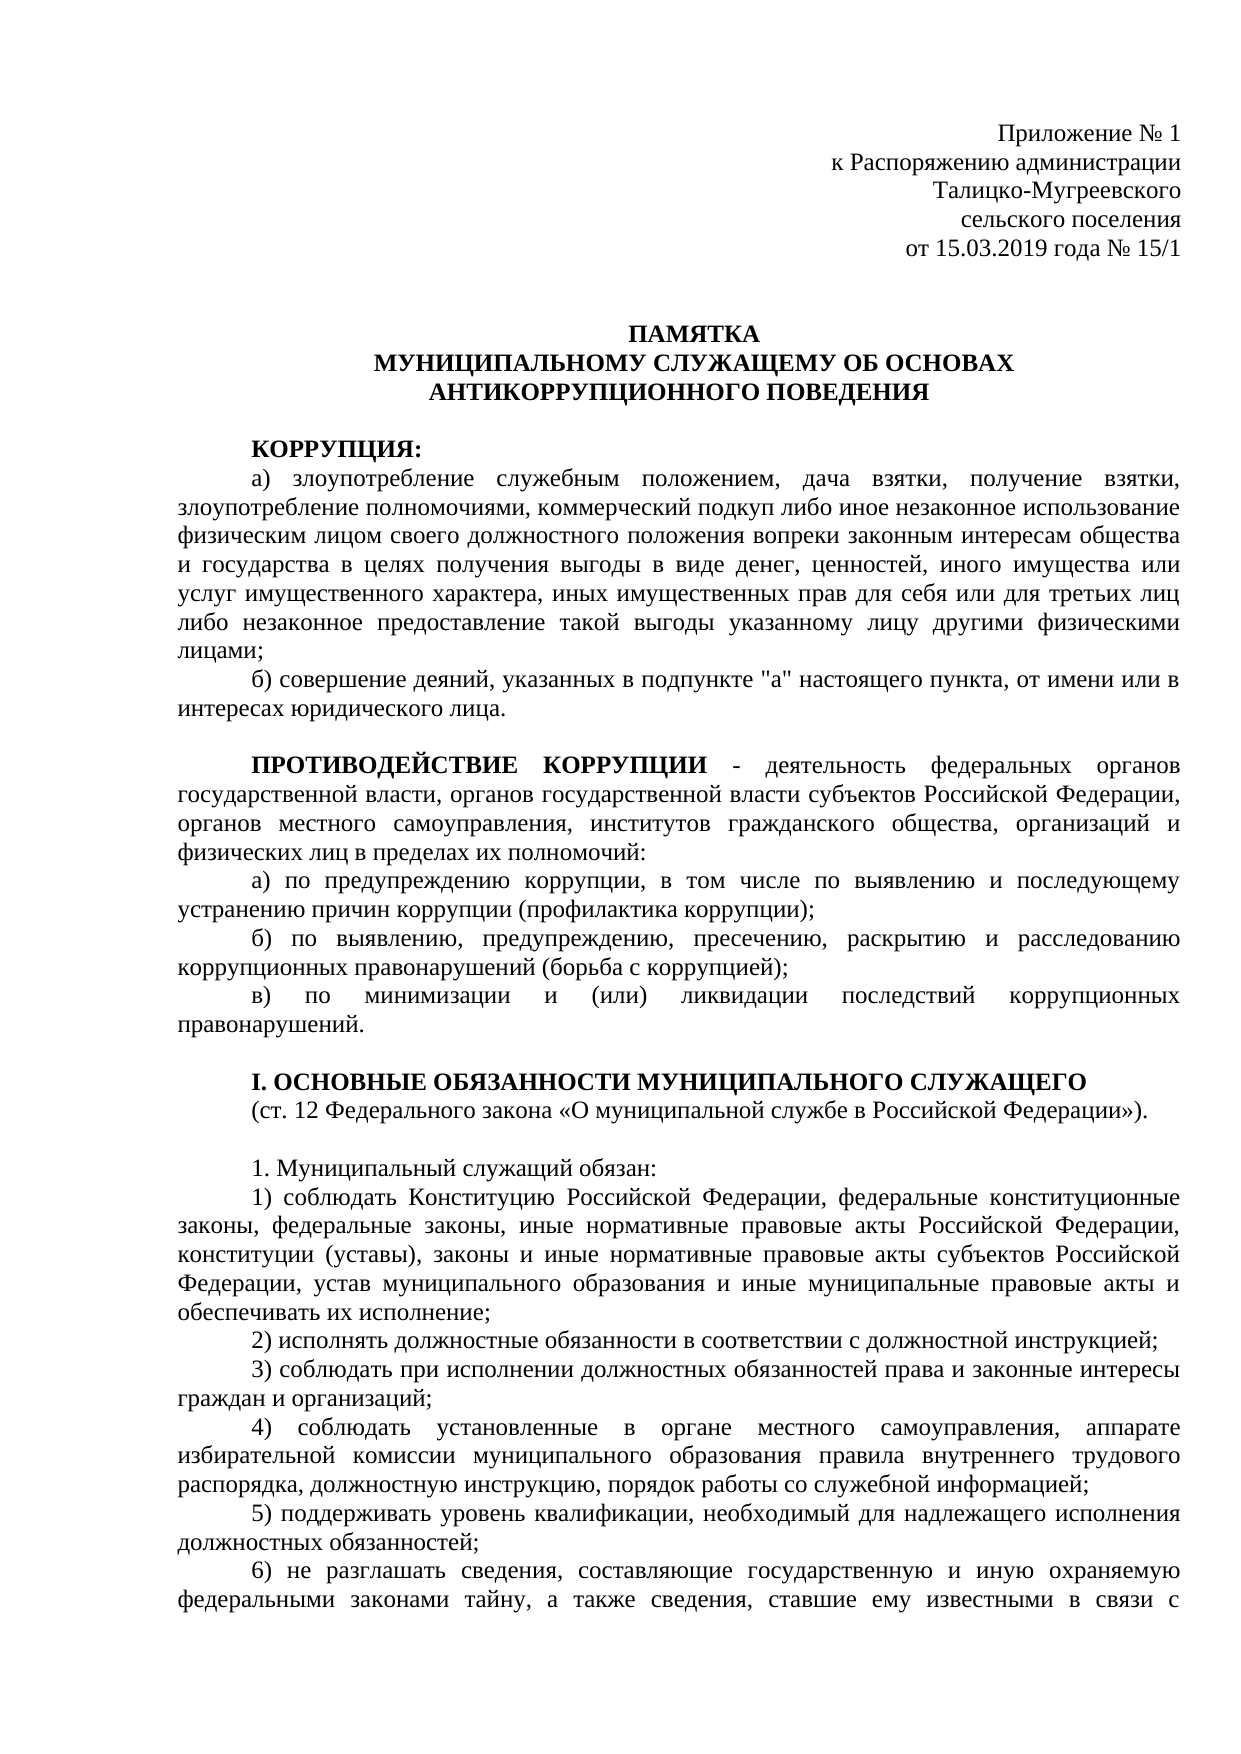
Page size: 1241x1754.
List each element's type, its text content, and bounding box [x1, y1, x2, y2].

text 2) исполнять должностные обязанности в соответствии с должностной инструкцией; [177, 1326, 1181, 1354]
text б) по выявлению, предупреждению, пресечению, раскрытию и расследованию коррупционных правонарушений (борьба с коррупцией); [177, 923, 1181, 981]
text 4) соблюдать установленные в органе местного самоуправления, аппарате избирательной комиссии муниципального образования правила внутреннего трудового распорядка, должностную инструкцию, порядок работы со служебной информацией; [177, 1412, 1181, 1498]
text 5) поддерживать уровень квалификации, необходимый для надлежащего исполнения должностных обязанностей; [177, 1498, 1181, 1556]
text 1) соблюдать Конституцию Российской Федерации, федеральные конституционные законы, федеральные законы, иные нормативные правовые акты Российской Федерации, конституции (уставы), законы и иные нормативные правовые акты субъектов Российской Федерации, устав муниципального образования и иные муниципальные правовые акты и обеспечивать их исполнение; [177, 1182, 1181, 1326]
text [177, 1556, 1181, 1613]
text к Распоряжению администрации [177, 147, 1181, 176]
text от 15.03.2019 года № 15/1 [177, 233, 1181, 262]
text I. ОСНОВНЫЕ ОБЯЗАННОСТИ МУНИЦИПАЛЬНОГО СЛУЖАЩЕГО [177, 1067, 1181, 1096]
text Талицко-Мугреевского сельского поселения [177, 176, 1181, 233]
text МУНИЦИПАЛЬНОМУ СЛУЖАЩЕМУ ОБ ОСНОВАХ АНТИКОРРУПЦИОННОГО ПОВЕДЕНИЯ [177, 348, 1181, 406]
text 1. Муниципальный служащий обязан: [177, 1153, 1181, 1182]
text ПРОТИВОДЕЙСТВИЕ КОРРУПЦИИ - деятельность федеральных органов государственной власти, органов государственной власти субъектов Российской Федерации, органов местного самоуправления, институтов гражданского общества, организаций и физических лиц в пределах их полномочий: [177, 751, 1181, 866]
text а) злоупотребление служебным положением, дача взятки, получение взятки, злоупотребление полномочиями, коммерческий подкуп либо иное незаконное использование физическим лицом своего должностного положения вопреки законным интересам общества и государства в целях получения выгоды в виде денег, ценностей, иного имущества или услуг имущественного характера, иных имущественных прав для себя или для третьих лиц либо незаконное предоставление такой выгоды указанному лицу другими физическими лицами; [177, 463, 1181, 664]
text (ст. 12 Федерального закона «О муниципальной службе в Российской Федерации»). [177, 1096, 1181, 1124]
text в) по минимизации и (или) ликвидации последствий коррупционных правонарушений. [177, 981, 1181, 1038]
text а) по предупреждению коррупции, в том числе по выявлению и последующему устранению причин коррупции (профилактика коррупции); [177, 866, 1181, 923]
text КОРРУПЦИЯ: [177, 434, 1181, 463]
text 3) соблюдать при исполнении должностных обязанностей права и законные интересы граждан и организаций; [177, 1354, 1181, 1412]
text Приложение № 1 [177, 118, 1181, 147]
text б) совершение деяний, указанных в подпункте "а" настоящего пункта, от имени или в интересах юридического лица. [177, 664, 1181, 722]
text ПАМЯТКА [177, 319, 1181, 348]
